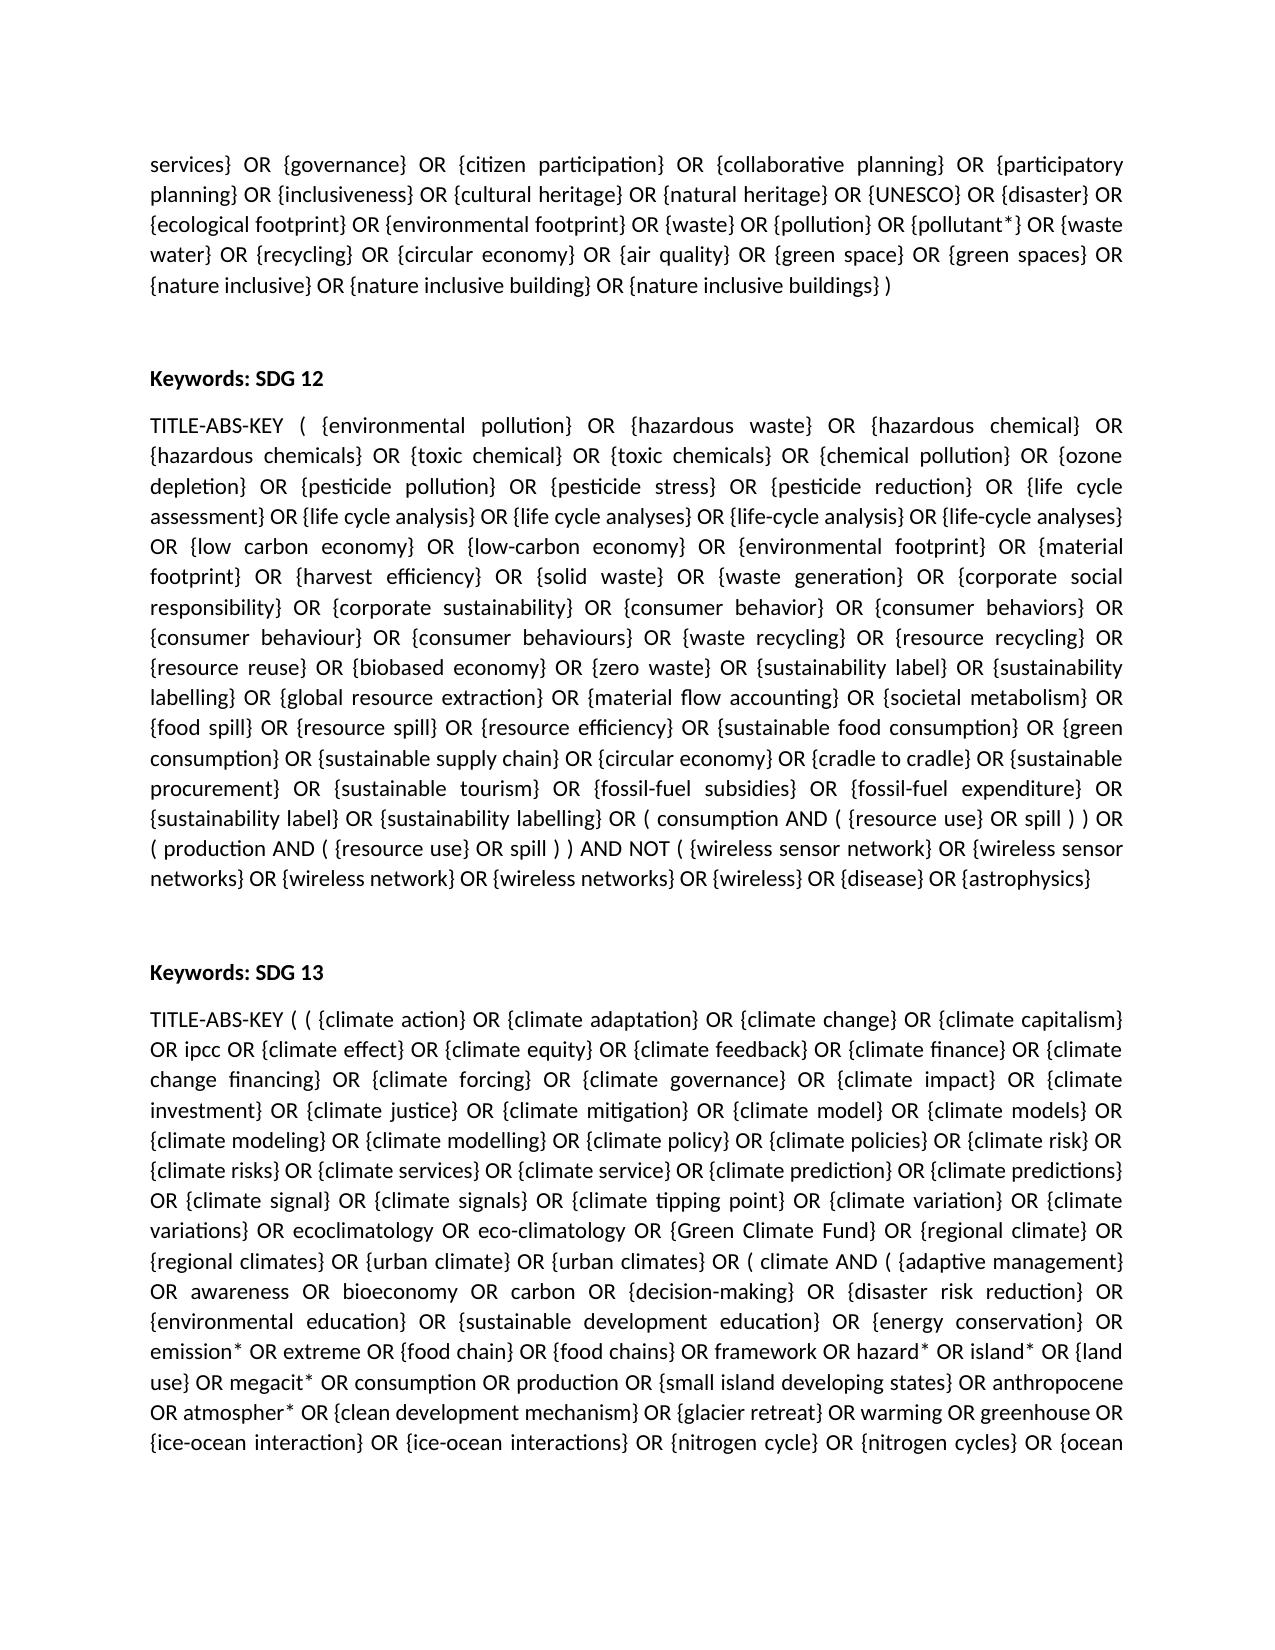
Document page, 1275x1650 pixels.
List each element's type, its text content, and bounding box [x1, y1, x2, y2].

text TITLE-ABS-KEY ( {environmental pollution} OR {hazardous waste} OR {hazardous chemical} OR {hazardous chemicals} OR {toxic chemical} OR {toxic chemicals} OR {chemical pollution} OR {ozone depletion} OR {pesticide pollution} OR {pesticide stress} OR {pesticide reduction} OR {life cycle assessment} OR {life cycle analysis} OR {life cycle analyses} OR {life-cycle analysis} OR {life-cycle analyses} OR {low carbon economy} OR {low-carbon economy} OR {environmental footprint} OR {material footprint} OR {harvest efficiency} OR {solid waste} OR {waste generation} OR {corporate social responsibility} OR {corporate sustainability} OR {consumer behavior} OR {consumer behaviors} OR {consumer behaviour} OR {consumer behaviours} OR {waste recycling} OR {resource recycling} OR {resource reuse} OR {biobased economy} OR {zero waste} OR {sustainability label} OR {sustainability labelling} OR {global resource extraction} OR {material flow accounting} OR {societal metabolism} OR {food spill} OR {resource spill} OR {resource efficiency} OR {sustainable food consumption} OR {green consumption} OR {sustainable supply chain} OR {circular economy} OR {cradle to cradle} OR {sustainable procurement} OR {sustainable tourism} OR {fossil-fuel subsidies} OR {fossil-fuel expenditure} OR {sustainability label} OR {sustainability labelling} OR ( consumption AND ( {resource use} OR spill ) ) OR ( production AND ( {resource use} OR spill ) ) AND NOT ( {wireless sensor network} OR {wireless sensor networks} OR {wireless network} OR {wireless networks} OR {wireless} OR {disease} OR {astrophysics} [150, 411, 1125, 893]
text Keywords: SDG 12 [150, 364, 1125, 393]
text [150, 1005, 1125, 1456]
text Keywords: SDG 13 [150, 958, 1125, 986]
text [150, 150, 1125, 299]
